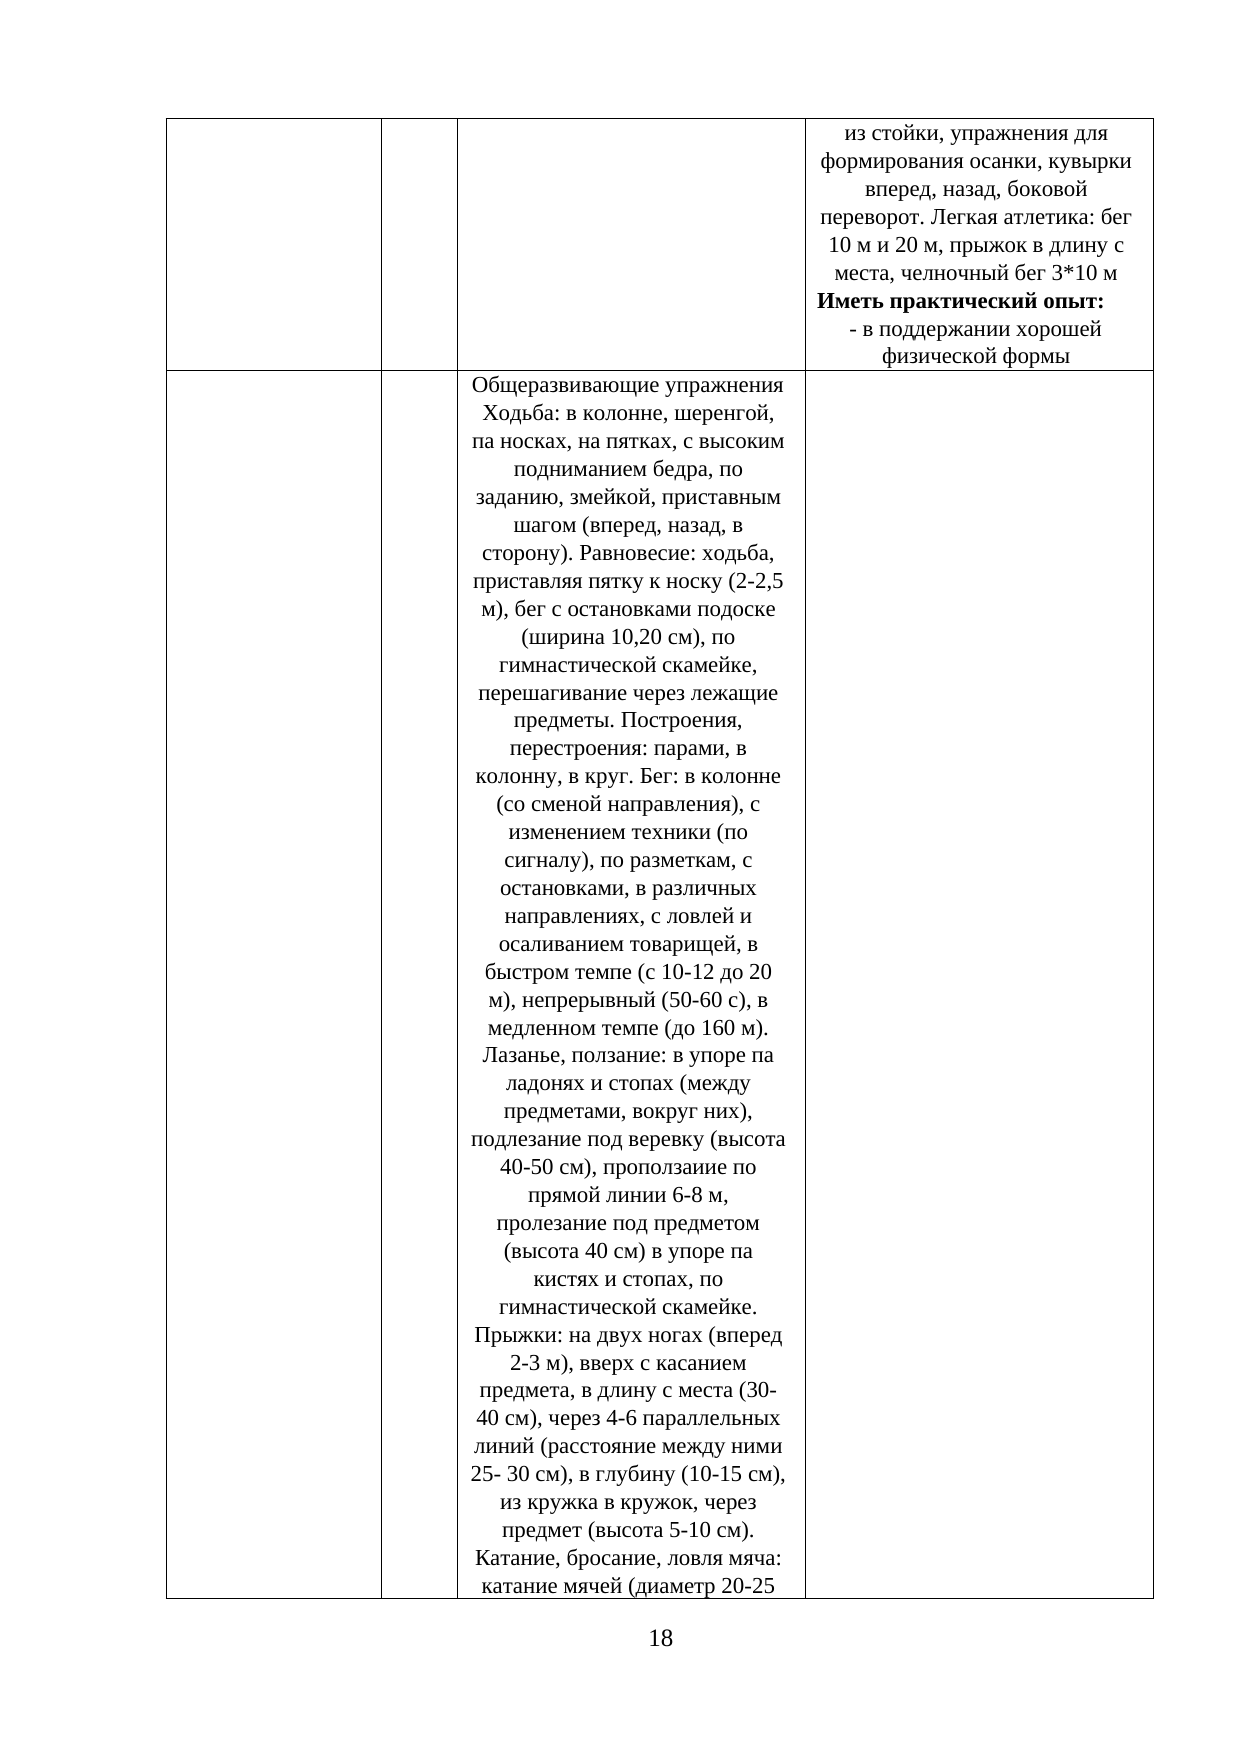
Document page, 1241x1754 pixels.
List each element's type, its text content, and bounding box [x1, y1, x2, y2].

table_cell [167, 371, 381, 1598]
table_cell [458, 371, 805, 1598]
table_cell [382, 371, 457, 1598]
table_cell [806, 119, 1153, 370]
table_cell [806, 371, 1153, 1598]
table_cell 1 [382, 119, 457, 370]
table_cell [167, 119, 381, 370]
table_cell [458, 119, 805, 370]
